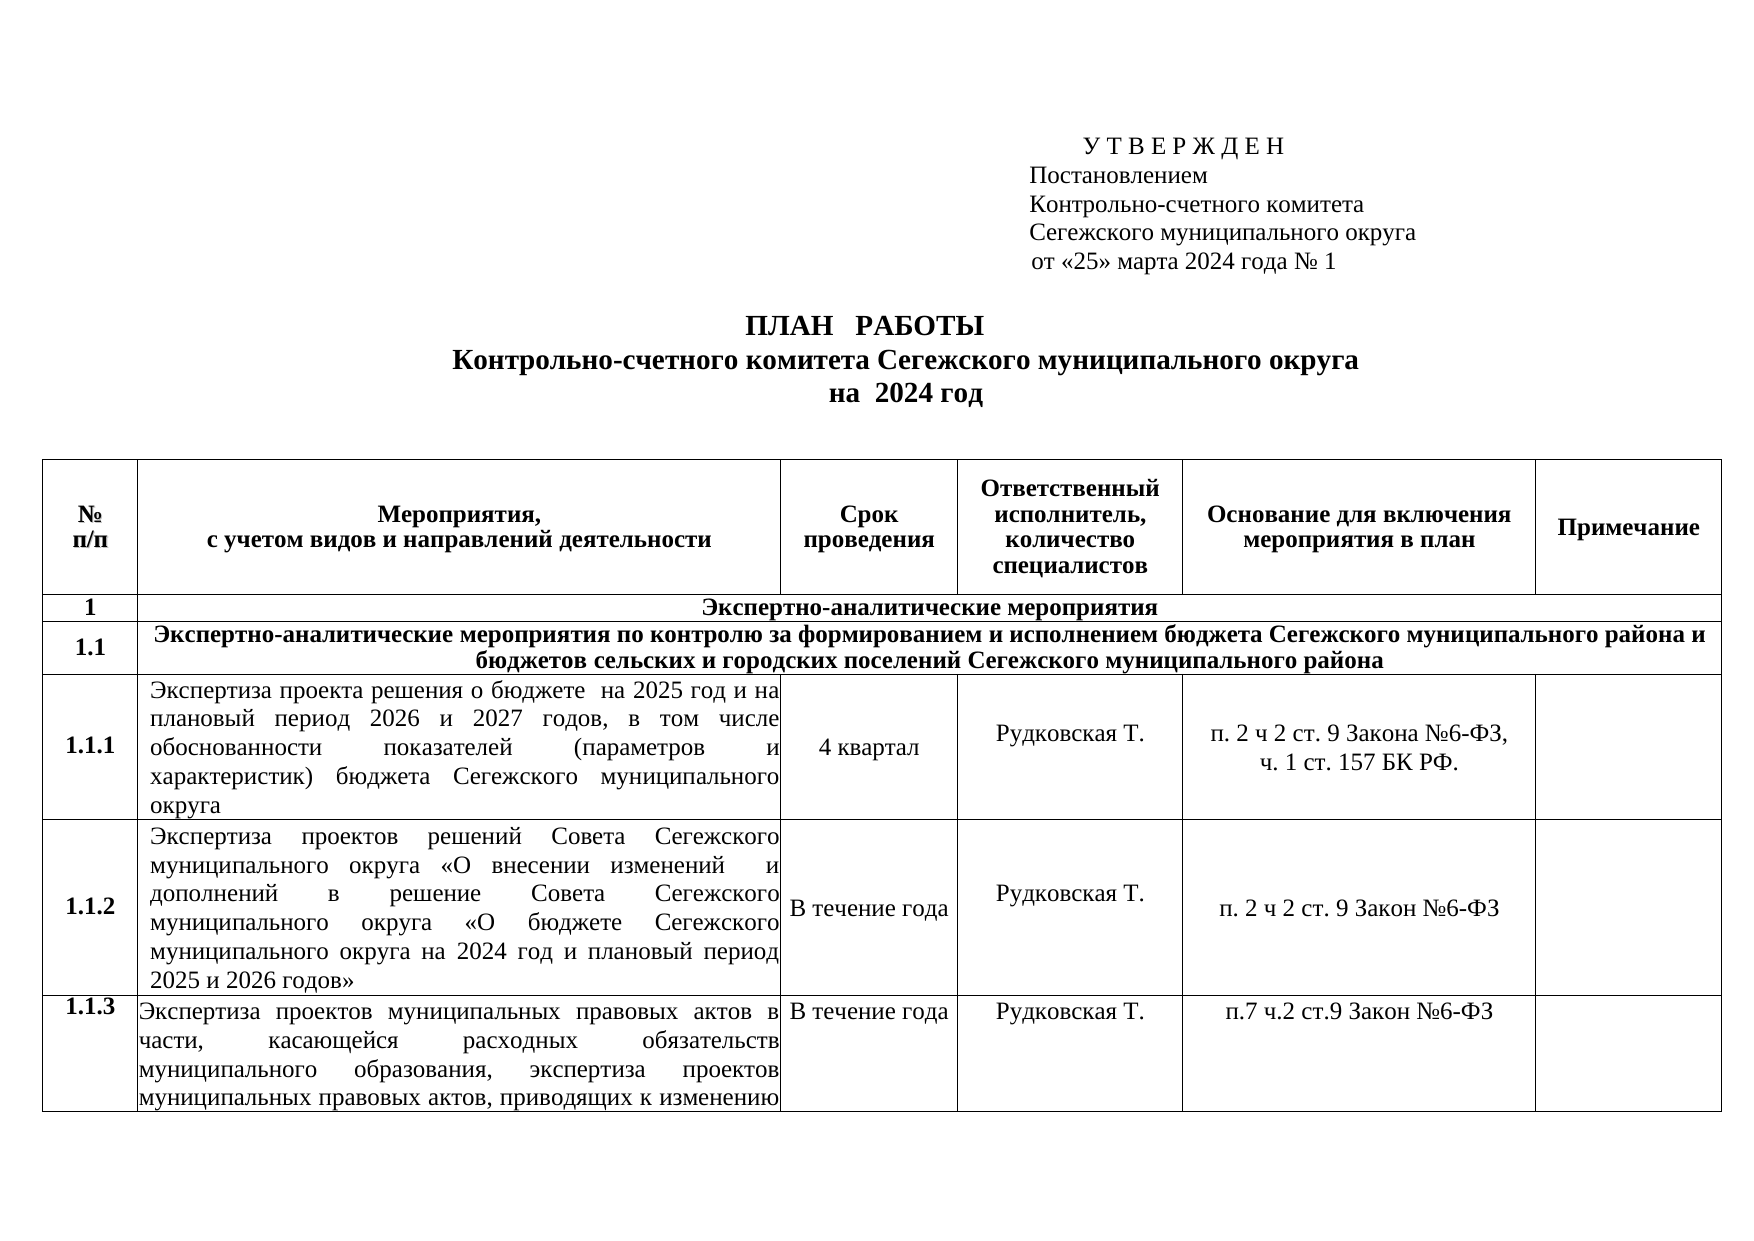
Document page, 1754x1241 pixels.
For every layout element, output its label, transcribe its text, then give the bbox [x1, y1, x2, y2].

table_header Мероприятия, с учетом видов и направлений деятельности [138, 460, 780, 594]
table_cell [1183, 996, 1535, 1111]
table_cell Экспертиза проекта решения о бюджете на 2025 год и на плановый период 2026 и 2027 годов, в том числе обоснованности показателей (параметров и характеристик) бюджета Сегежского муниципального округа [138, 675, 780, 818]
text У Т В Е Р Ж Д Е Н [1029, 131, 1636, 160]
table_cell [138, 996, 780, 1111]
table_cell Рудковская Т. [958, 820, 1182, 995]
table_header Примечание [1536, 460, 1721, 594]
table_cell п. 2 ч 2 ст. 9 Закона №6-ФЗ, ч. 1 ст. 157 БК РФ. [1183, 675, 1535, 818]
table_cell 1.1.2 [43, 820, 137, 995]
table_header Основание для включения мероприятия в план [1183, 460, 1535, 594]
text на 2024 год [94, 376, 1718, 409]
text Контрольно-счетного комитета Сегежского муниципального округа [94, 342, 1718, 376]
table_header Ответственный исполнитель, количество специалистов [958, 460, 1182, 594]
text Постановлением [1029, 160, 1636, 189]
text от «25» марта 2024 года № 1 [94, 246, 1636, 275]
table_cell п. 2 ч 2 ст. 9 Закон №6-ФЗ [1183, 820, 1535, 995]
table_header Срок проведения [781, 460, 957, 594]
table_header № п/п [43, 460, 137, 594]
table_cell Экспертиза проектов решений Совета Сегежского муниципального округа «О внесении изменений и дополнений в решение Совета Сегежского муниципального округа «О бюджете Сегежского муниципального округа на 2024 год и плановый период 2025 и 2026 годов» [138, 820, 780, 995]
text Контрольно-счетного комитета [1029, 189, 1636, 217]
text Сегежского муниципального округа [1029, 217, 1636, 246]
table_cell Рудковская Т. [958, 996, 1182, 1111]
table_cell 1.1 [43, 622, 137, 674]
table_cell 1 [43, 595, 137, 621]
text ПЛАН РАБОТЫ [94, 308, 1636, 342]
table_cell Экспертно-аналитические мероприятия [138, 595, 1721, 621]
table_cell Экспертно-аналитические мероприятия по контролю за формированием и исполнением бюджета Сегежского муниципального района и бюджетов сельских и городских поселений Сегежского муниципального района [138, 622, 1721, 674]
table_cell 1.1.3 [43, 996, 137, 1111]
table_cell 1.1.1 [43, 675, 137, 818]
table_cell В течение года [781, 996, 957, 1111]
table_cell [1536, 820, 1721, 995]
table_cell [1536, 996, 1721, 1111]
table_cell 4 квартал [781, 675, 957, 818]
table_cell Рудковская Т. [958, 675, 1182, 818]
table_cell [1536, 675, 1721, 818]
table_cell В течение года [781, 820, 957, 995]
